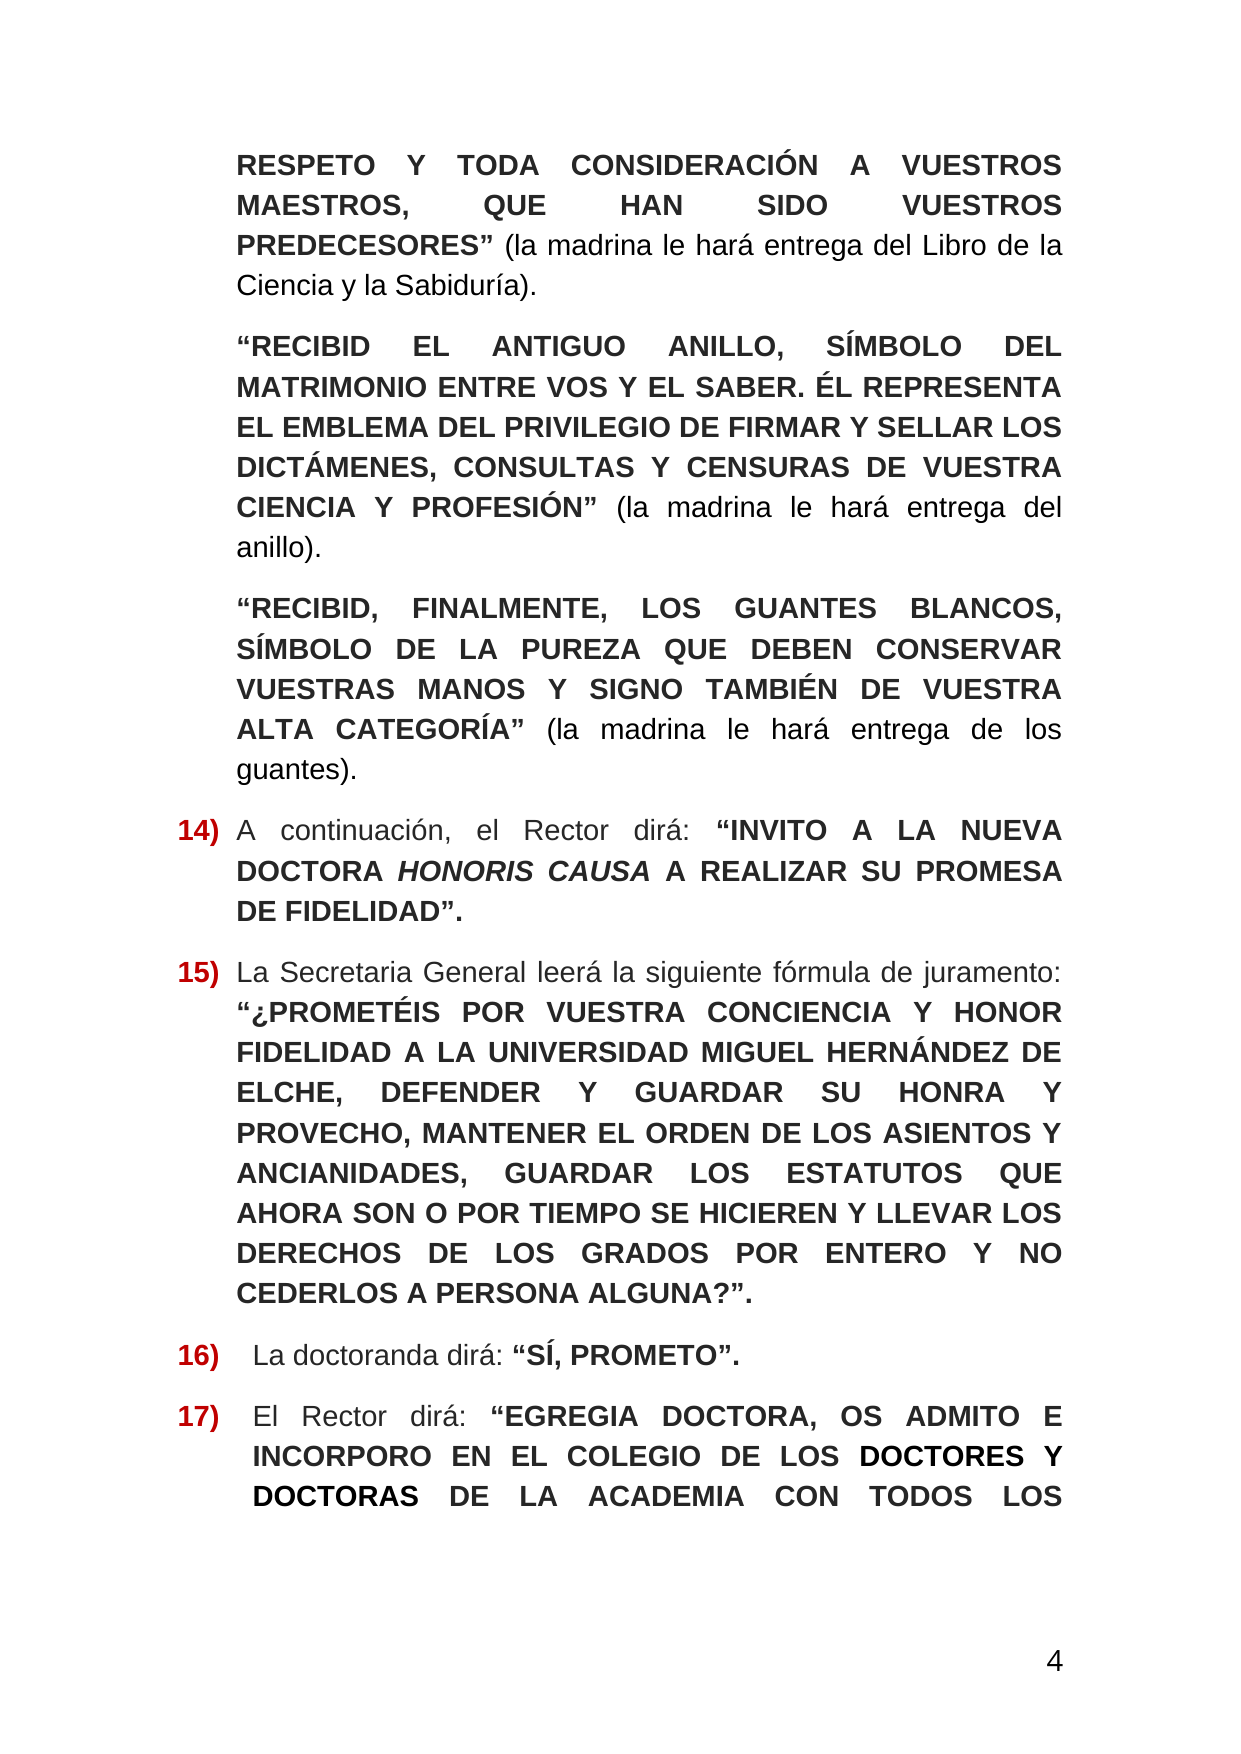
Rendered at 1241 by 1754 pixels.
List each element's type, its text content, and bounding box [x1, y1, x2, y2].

text 14) A continuación, el Rector dirá: “INVITO A LA NUEVA DOCTORA HONORIS CAUSA A REALIZAR SU PROMESA DE FIDELIDAD”. [177, 813, 1063, 927]
text “RECIBID, FINALMENTE, LOS GUANTES BLANCOS, SÍMBOLO DE LA PUREZA QUE DEBEN CONSERVAR VUESTRAS MANOS Y SIGNO TAMBIÉN DE VUESTRA ALTA CATEGORÍA” (la madrina le hará entrega de los guantes). [236, 591, 1063, 786]
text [177, 1398, 1063, 1512]
text “RECIBID EL ANTIGUO ANILLO, SÍMBOLO DEL MATRIMONIO ENTRE VOS Y EL SABER. ÉL REPRESENTA EL EMBLEMA DEL PRIVILEGIO DE FIRMAR Y SELLAR LOS DICTÁMENES, CONSULTAS Y CENSURAS DE VUESTRA CIENCIA Y PROFESIÓN” (la madrina le hará entrega del anillo). [236, 329, 1063, 564]
text 15) La Secretaria General leerá la siguiente fórmula de juramento: “¿PROMETÉIS POR VUESTRA CONCIENCIA Y HONOR FIDELIDAD A LA UNIVERSIDAD MIGUEL HERNÁNDEZ DE ELCHE, DEFENDER Y GUARDAR SU HONRA Y PROVECHO, MANTENER EL ORDEN DE LOS ASIENTOS Y ANCIANIDADES, GUARDAR LOS ESTATUTOS QUE AHORA SON O POR TIEMPO SE HICIEREN Y LLEVAR LOS DERECHOS DE LOS GRADOS POR ENTERO Y NO CEDERLOS A PERSONA ALGUNA?”. [177, 955, 1063, 1310]
text 16) La doctoranda dirá: “SÍ, PROMETO”. [177, 1337, 1063, 1371]
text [177, 148, 1063, 302]
